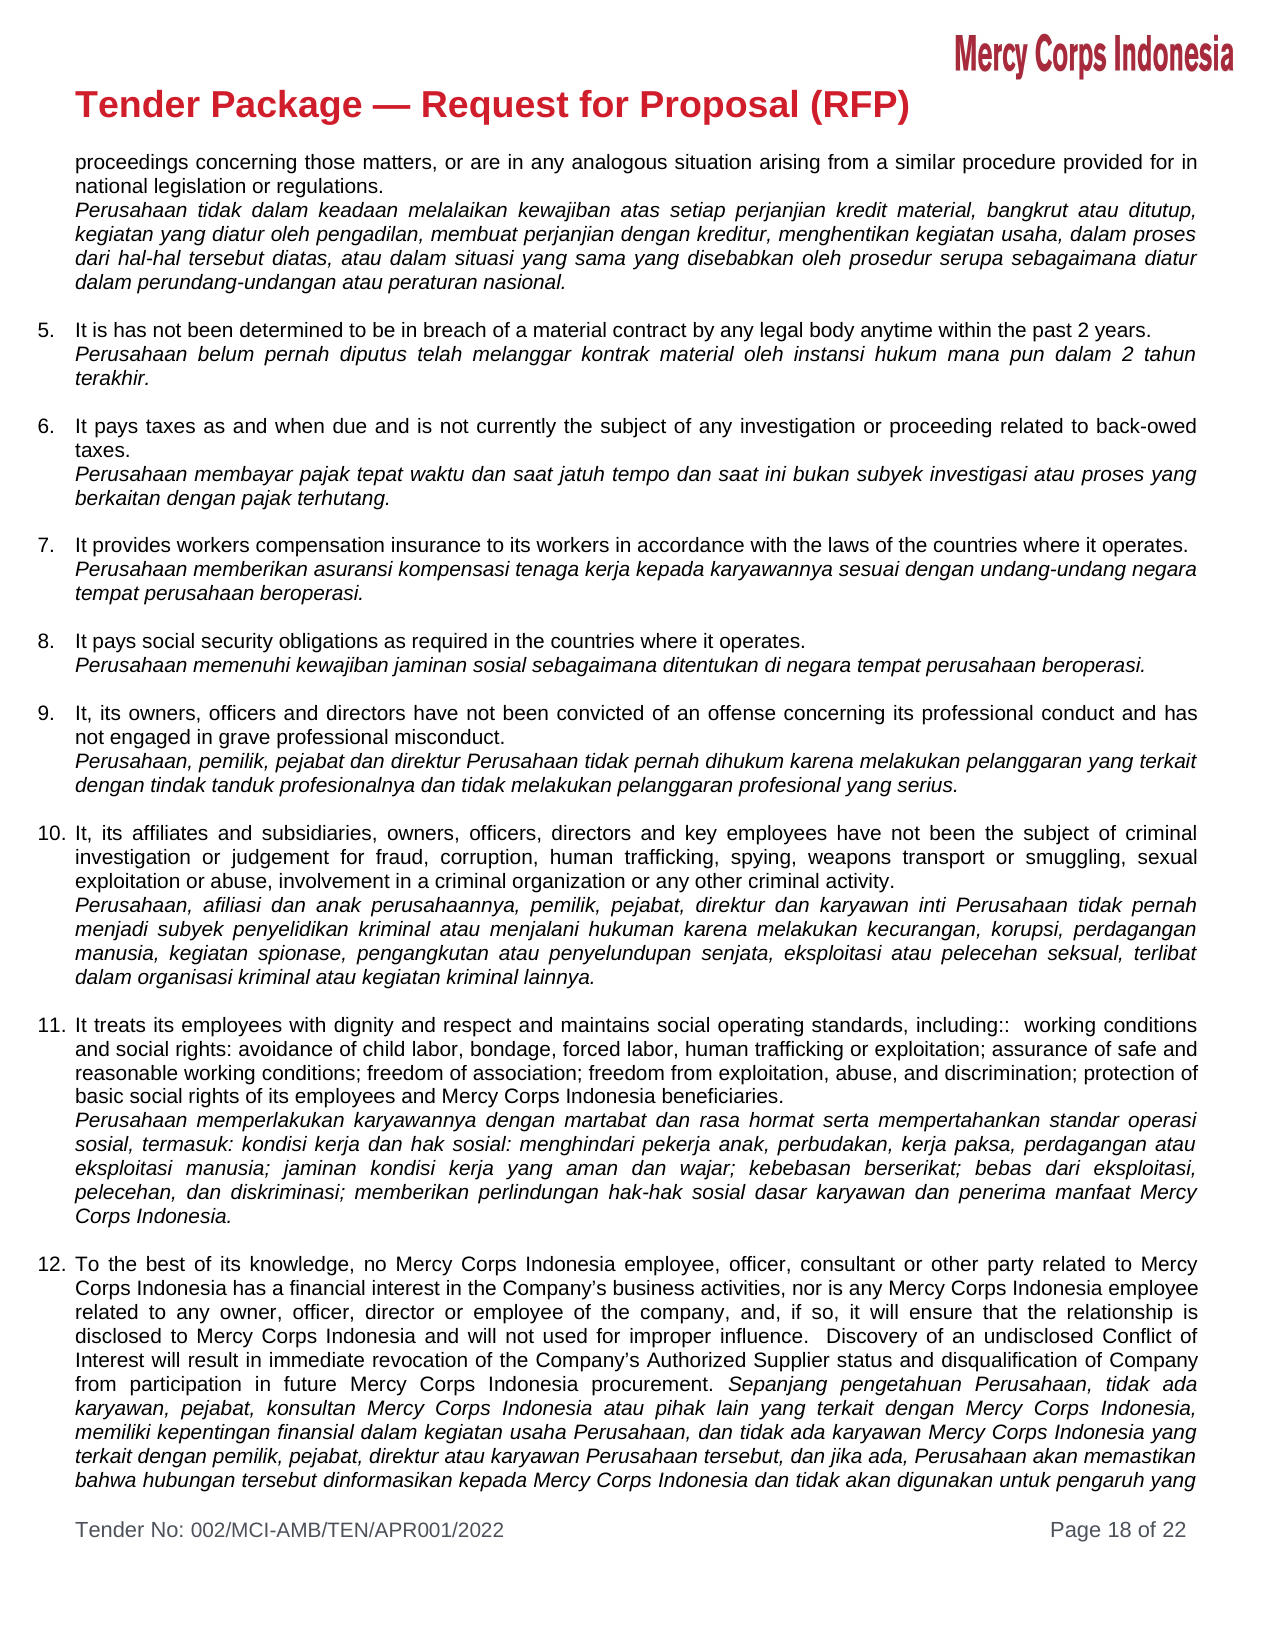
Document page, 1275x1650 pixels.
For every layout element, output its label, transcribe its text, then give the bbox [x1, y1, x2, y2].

text Perusahaan belum pernah diputus telah melanggar kontrak material oleh instansi hukum mana pun dalam 2 tahun terakhir. [75, 342, 1200, 389]
text Perusahaan memenuhi kewajiban jaminan sosial sebagaimana ditentukan di negara tempat perusahaan beroperasi. [75, 653, 1200, 677]
picture [953, 28, 1235, 86]
list It is has not been determined to be in breach of a material contract by any legal body anytime within the past 2 years. [37, 318, 1200, 342]
list It pays social security obligations as required in the countries where it operates. [37, 629, 1200, 653]
text Perusahaan tidak dalam keadaan melalaikan kewajiban atas setiap perjanjian kredit material, bangkrut atau ditutup, kegiatan yang diatur oleh pengadilan, membuat perjanjian dengan kreditur, menghentikan kegiatan usaha, dalam proses dari hal-hal tersebut diatas, atau dalam situasi yang sama yang disebabkan oleh prosedur serupa sebagaimana diatur dalam perundang-undangan atau peraturan nasional. [75, 198, 1200, 294]
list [37, 150, 1200, 198]
list It pays taxes as and when due and is not currently the subject of any investigation or proceeding related to back-owed taxes. [37, 413, 1200, 461]
text Perusahaan, afiliasi dan anak perusahaannya, pemilik, pejabat, direktur dan karyawan inti Perusahaan tidak pernah menjadi subyek penyelidikan kriminal atau menjalani hukuman karena melakukan kecurangan, korupsi, perdagangan manusia, kegiatan spionase, pengangkutan atau penyelundupan senjata, eksploitasi atau pelecehan seksual, terlibat dalam organisasi kriminal atau kegiatan kriminal lainnya. [75, 893, 1200, 988]
text Perusahaan, pemilik, pejabat dan direktur Perusahaan tidak pernah dihukum karena melakukan pelanggaran yang terkait dengan tindak tanduk profesionalnya dan tidak melakukan pelanggaran profesional yang serius. [75, 749, 1200, 797]
list It, its owners, officers and directors have not been convicted of an offense concerning its professional conduct and has not engaged in grave professional misconduct. [37, 701, 1200, 749]
text Perusahaan memperlakukan karyawannya dengan martabat dan rasa hormat serta mempertahankan standar operasi sosial, termasuk: kondisi kerja dan hak sosial: menghindari pekerja anak, perbudakan, kerja paksa, perdagangan atau eksploitasi manusia; jaminan kondisi kerja yang aman dan wajar; kebebasan berserikat; bebas dari eksploitasi, pelecehan, dan diskriminasi; memberikan perlindungan hak-hak sosial dasar karyawan dan penerima manfaat Mercy Corps Indonesia. [75, 1108, 1200, 1228]
list It treats its employees with dignity and respect and maintains social operating standards, including:: working conditions and social rights: avoidance of child labor, bondage, forced labor, human trafficking or exploitation; assurance of safe and reasonable working conditions; freedom of association; freedom from exploitation, abuse, and discrimination; protection of basic social rights of its employees and Mercy Corps Indonesia beneficiaries. [37, 1012, 1200, 1108]
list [37, 1252, 1200, 1492]
text Perusahaan memberikan asuransi kompensasi tenaga kerja kepada karyawannya sesuai dengan undang-undang negara tempat perusahaan beroperasi. [75, 557, 1200, 605]
list It, its affiliates and subsidiaries, owners, officers, directors and key employees have not been the subject of criminal investigation or judgement for fraud, corruption, human trafficking, spying, weapons transport or smuggling, sexual exploitation or abuse, involvement in a criminal organization or any other criminal activity. [37, 821, 1200, 893]
list It provides workers compensation insurance to its workers in accordance with the laws of the countries where it operates. [37, 533, 1200, 557]
text Perusahaan membayar pajak tepat waktu dan saat jatuh tempo dan saat ini bukan subyek investigasi atau proses yang berkaitan dengan pajak terhutang. [75, 461, 1200, 509]
